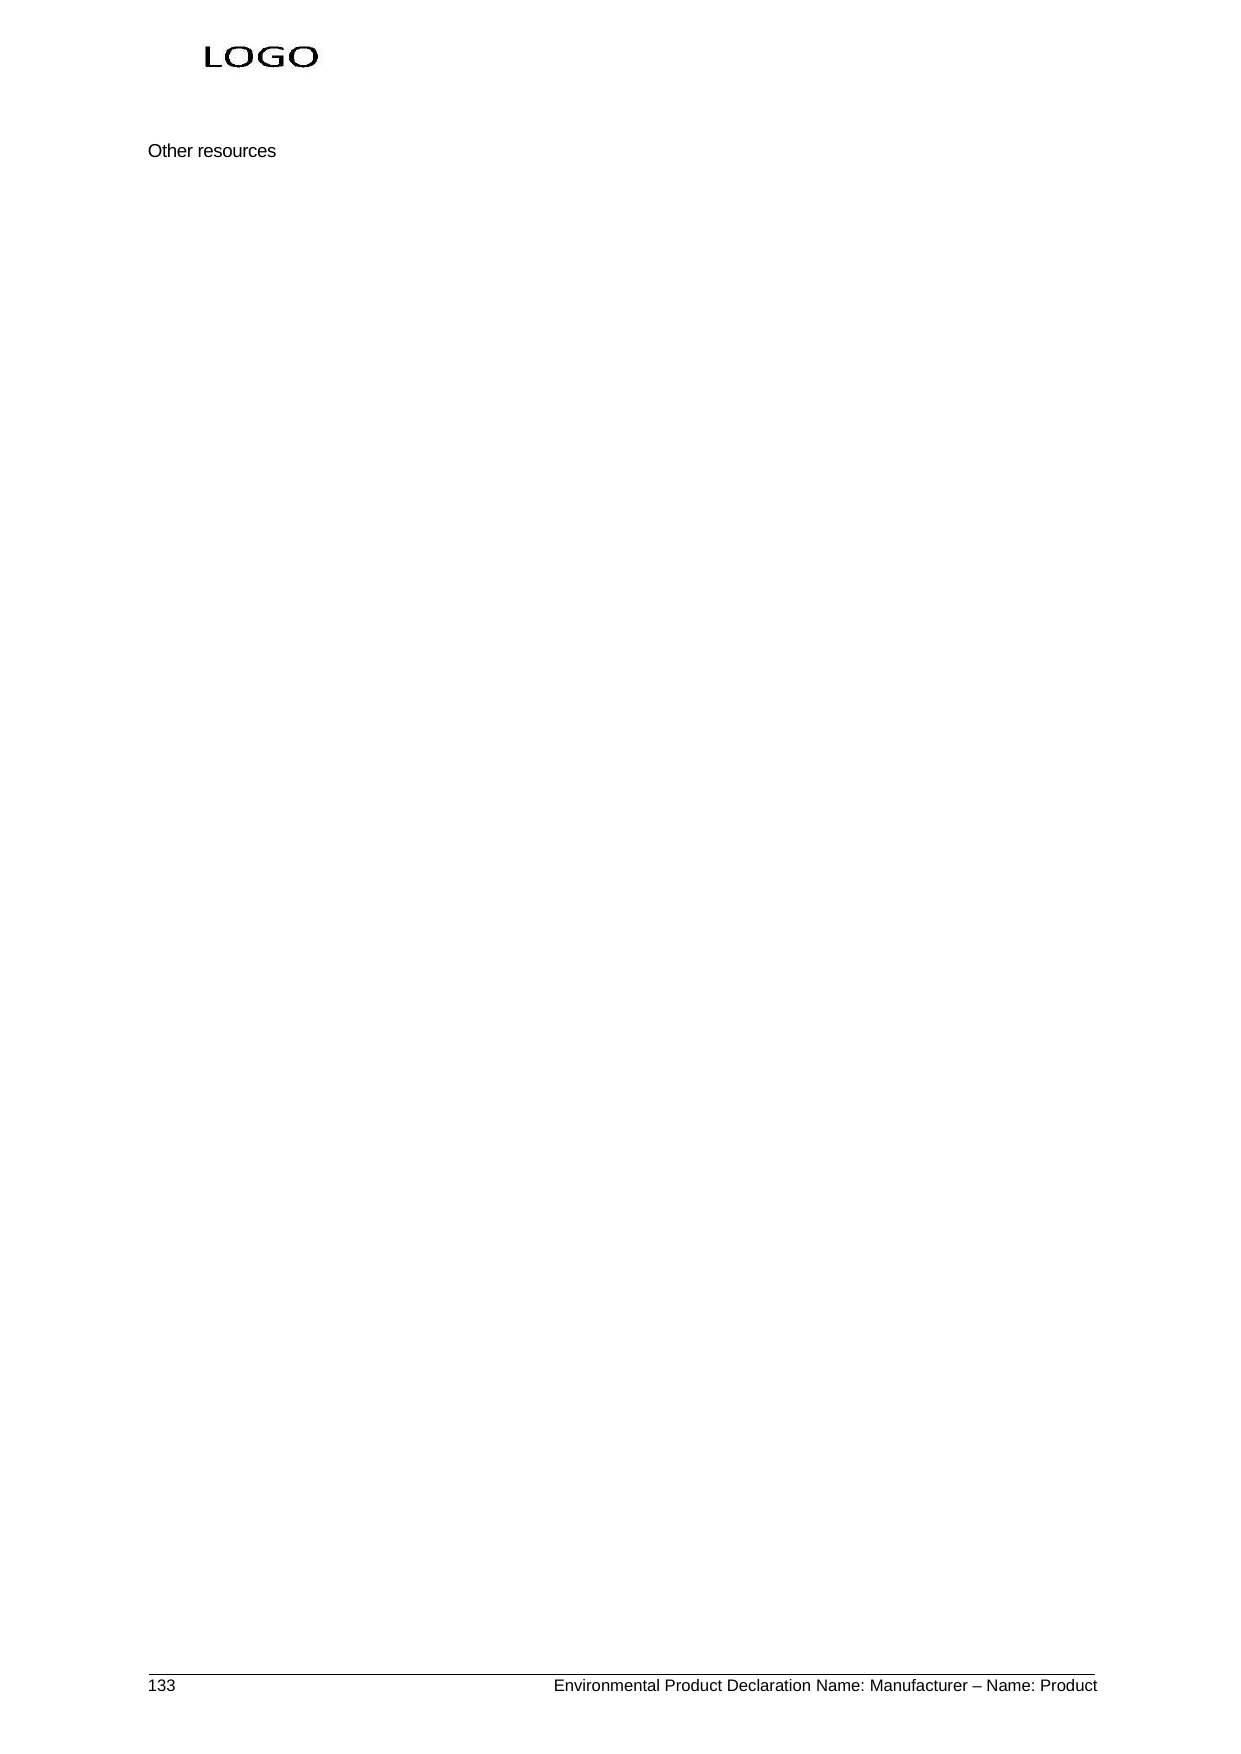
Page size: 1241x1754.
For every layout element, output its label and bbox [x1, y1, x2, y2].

picture [148, 13, 623, 102]
